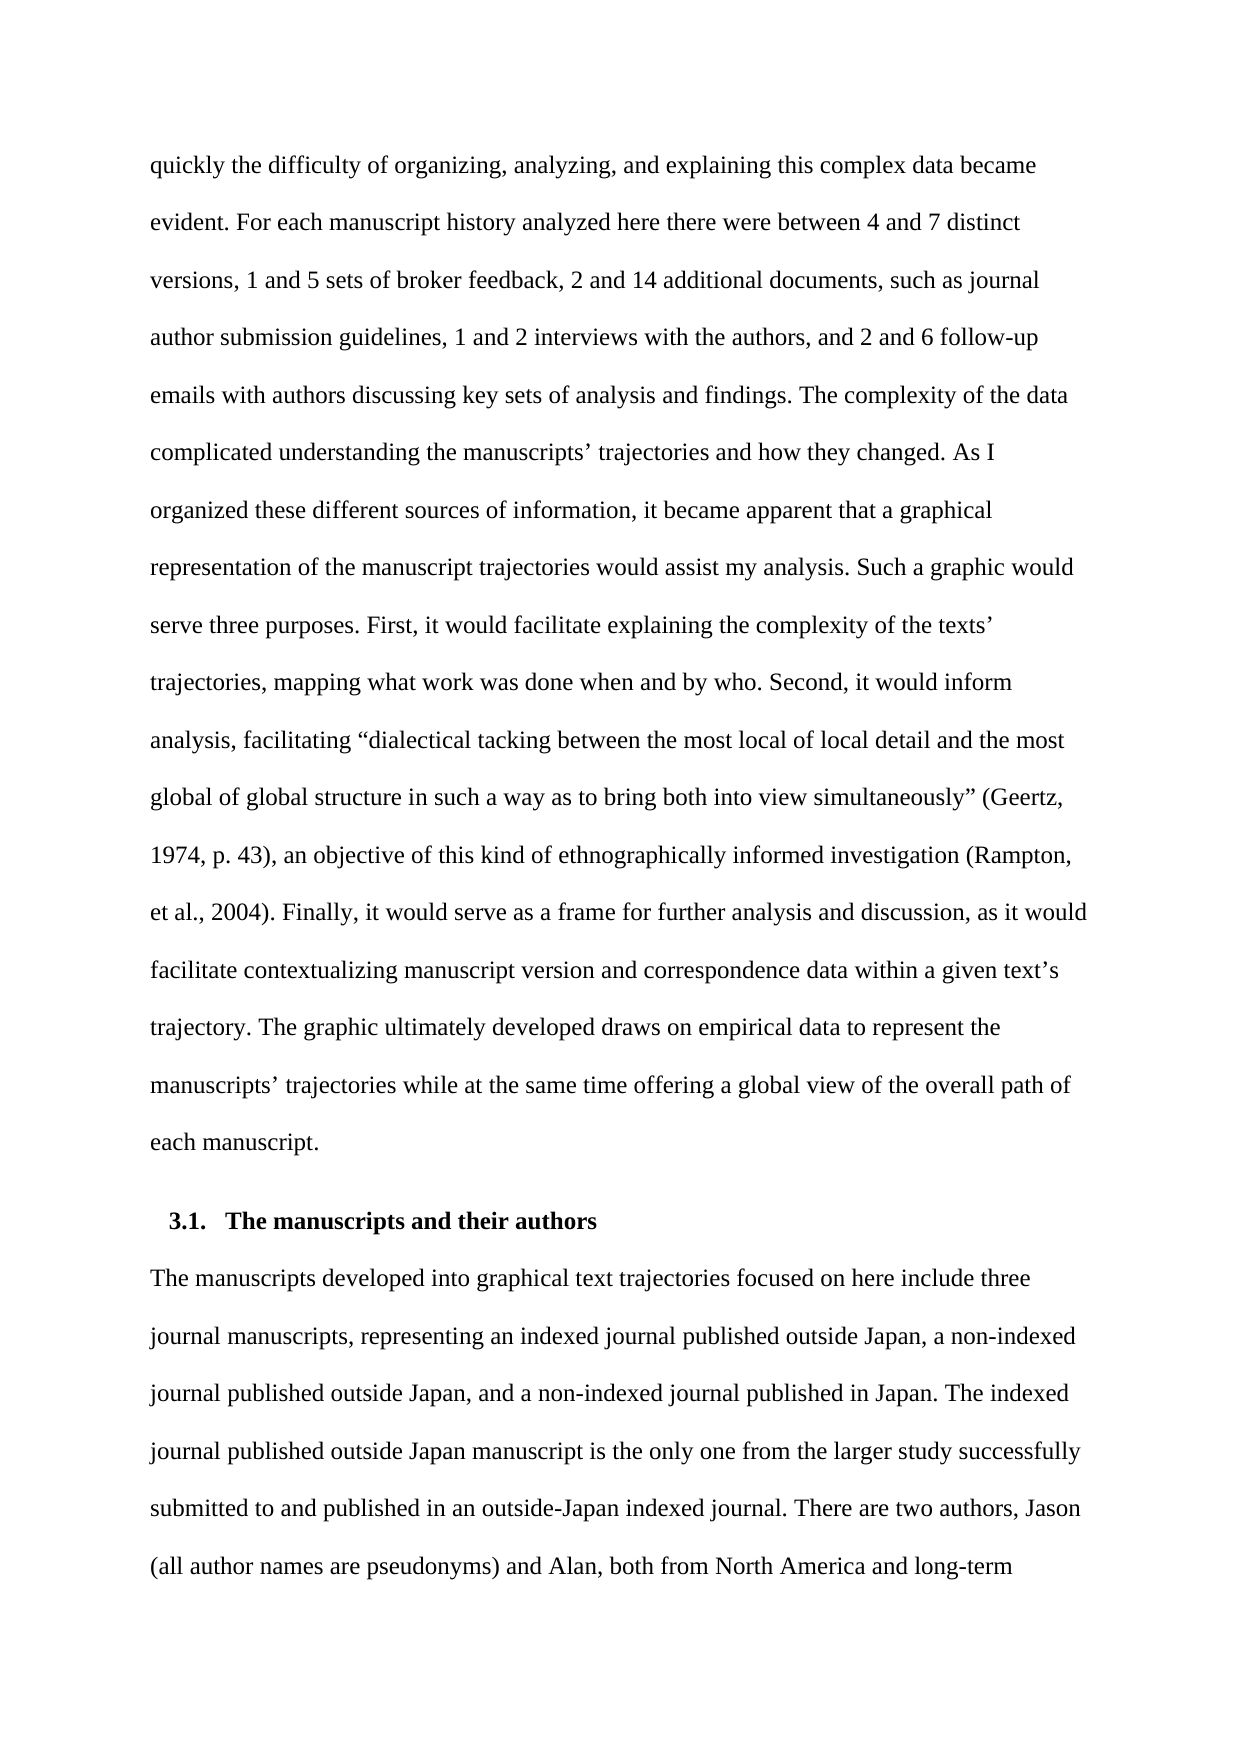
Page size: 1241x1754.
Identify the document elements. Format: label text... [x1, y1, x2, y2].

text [150, 1263, 1090, 1579]
list The manuscripts and their authors [206, 1206, 1090, 1234]
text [150, 150, 1090, 1156]
